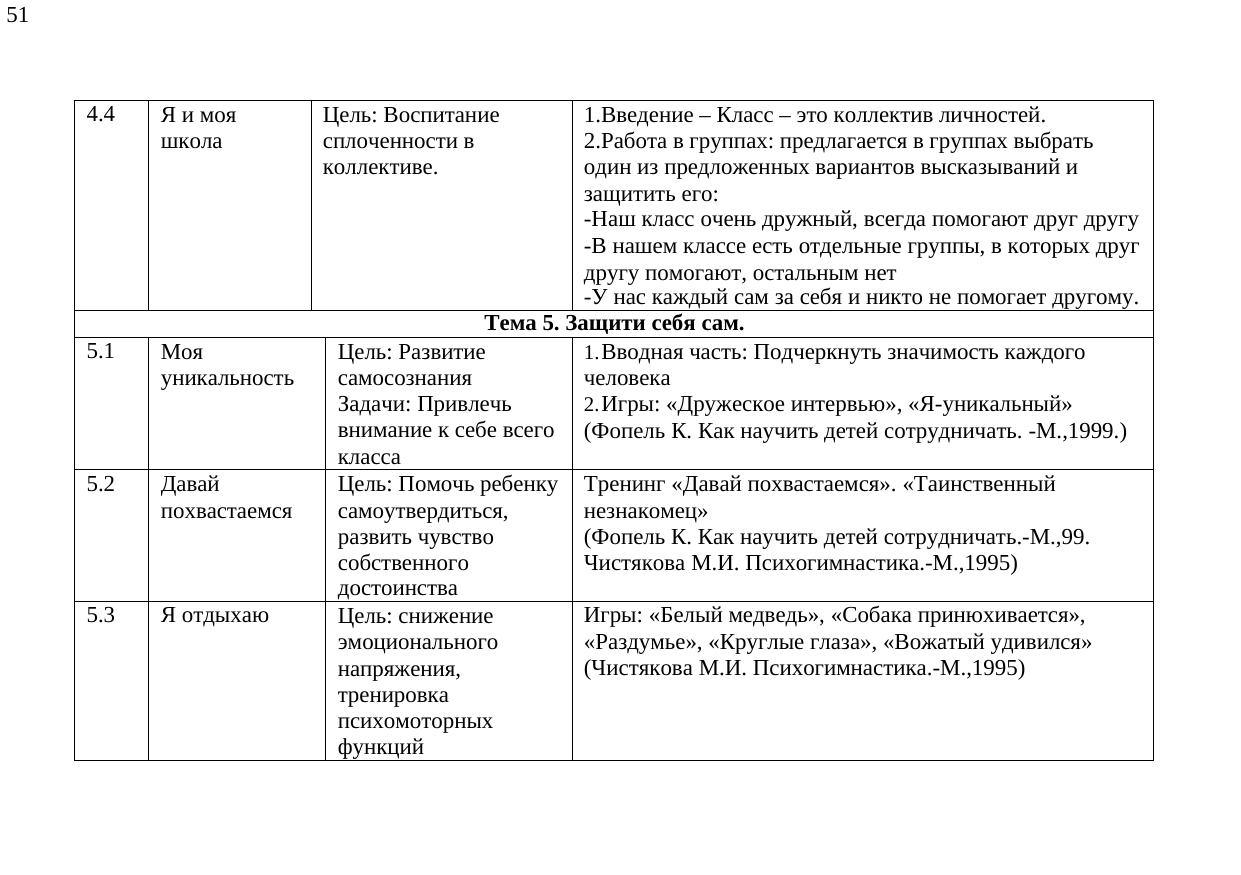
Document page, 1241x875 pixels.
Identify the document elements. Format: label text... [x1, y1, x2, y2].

table_cell Давай похвастаемся [149, 470, 325, 601]
table_header Я и моя школа [149, 101, 311, 310]
table_cell 5.2 [75, 470, 148, 601]
table_cell Цель: Помочь ребенку самоутвердиться, развить чувство собственного достоинства [326, 470, 572, 601]
table_header Цель: Воспитание сплоченности в коллективе. [312, 101, 572, 310]
table_header 4.4 [75, 101, 148, 310]
table_header 1.Введение – Класс – это коллектив личностей. 2.Работа в группах: предлагается в группах выбрать один из предложенных вариантов высказываний и защитить его: -Наш класс очень дружный, всегда помогают друг другу -В нашем классе есть отдельные группы, в которых друг другу помогают, остальным нет -У нас каждый сам за себя и никто не помогает другому. [573, 101, 1153, 310]
table_cell Тренинг «Давай похвастаемся». «Таинственный незнакомец» (Фопель К. Как научить детей сотрудничать.-М.,99. Чистякова М.И. Психогимнастика.-М.,1995) [573, 470, 1153, 601]
table_cell Тема 5. Защити себя сам. [75, 311, 1153, 337]
table_cell 5.3 [75, 602, 148, 760]
table_cell Цель: снижение эмоционального напряжения, тренировка психомоторных функций [326, 602, 572, 760]
table_cell Вводная часть: Подчеркнуть значимость каждого человека Игры: «Дружеское интервью», «Я-уникальный» (Фопель К. Как научить детей сотрудничать. -М.,1999.) [573, 338, 1153, 469]
table_cell Я отдыхаю [149, 602, 325, 760]
table_cell Цель: Развитие самосознания Задачи: Привлечь внимание к себе всего класса [326, 338, 572, 469]
table_cell Игры: «Белый медведь», «Собака принюхивается», «Раздумье», «Круглые глаза», «Вожатый удивился» (Чистякова М.И. Психогимнастика.-М.,1995) [573, 602, 1153, 760]
table_cell 5.1 [75, 338, 148, 469]
table_cell Моя уникальность [149, 338, 325, 469]
